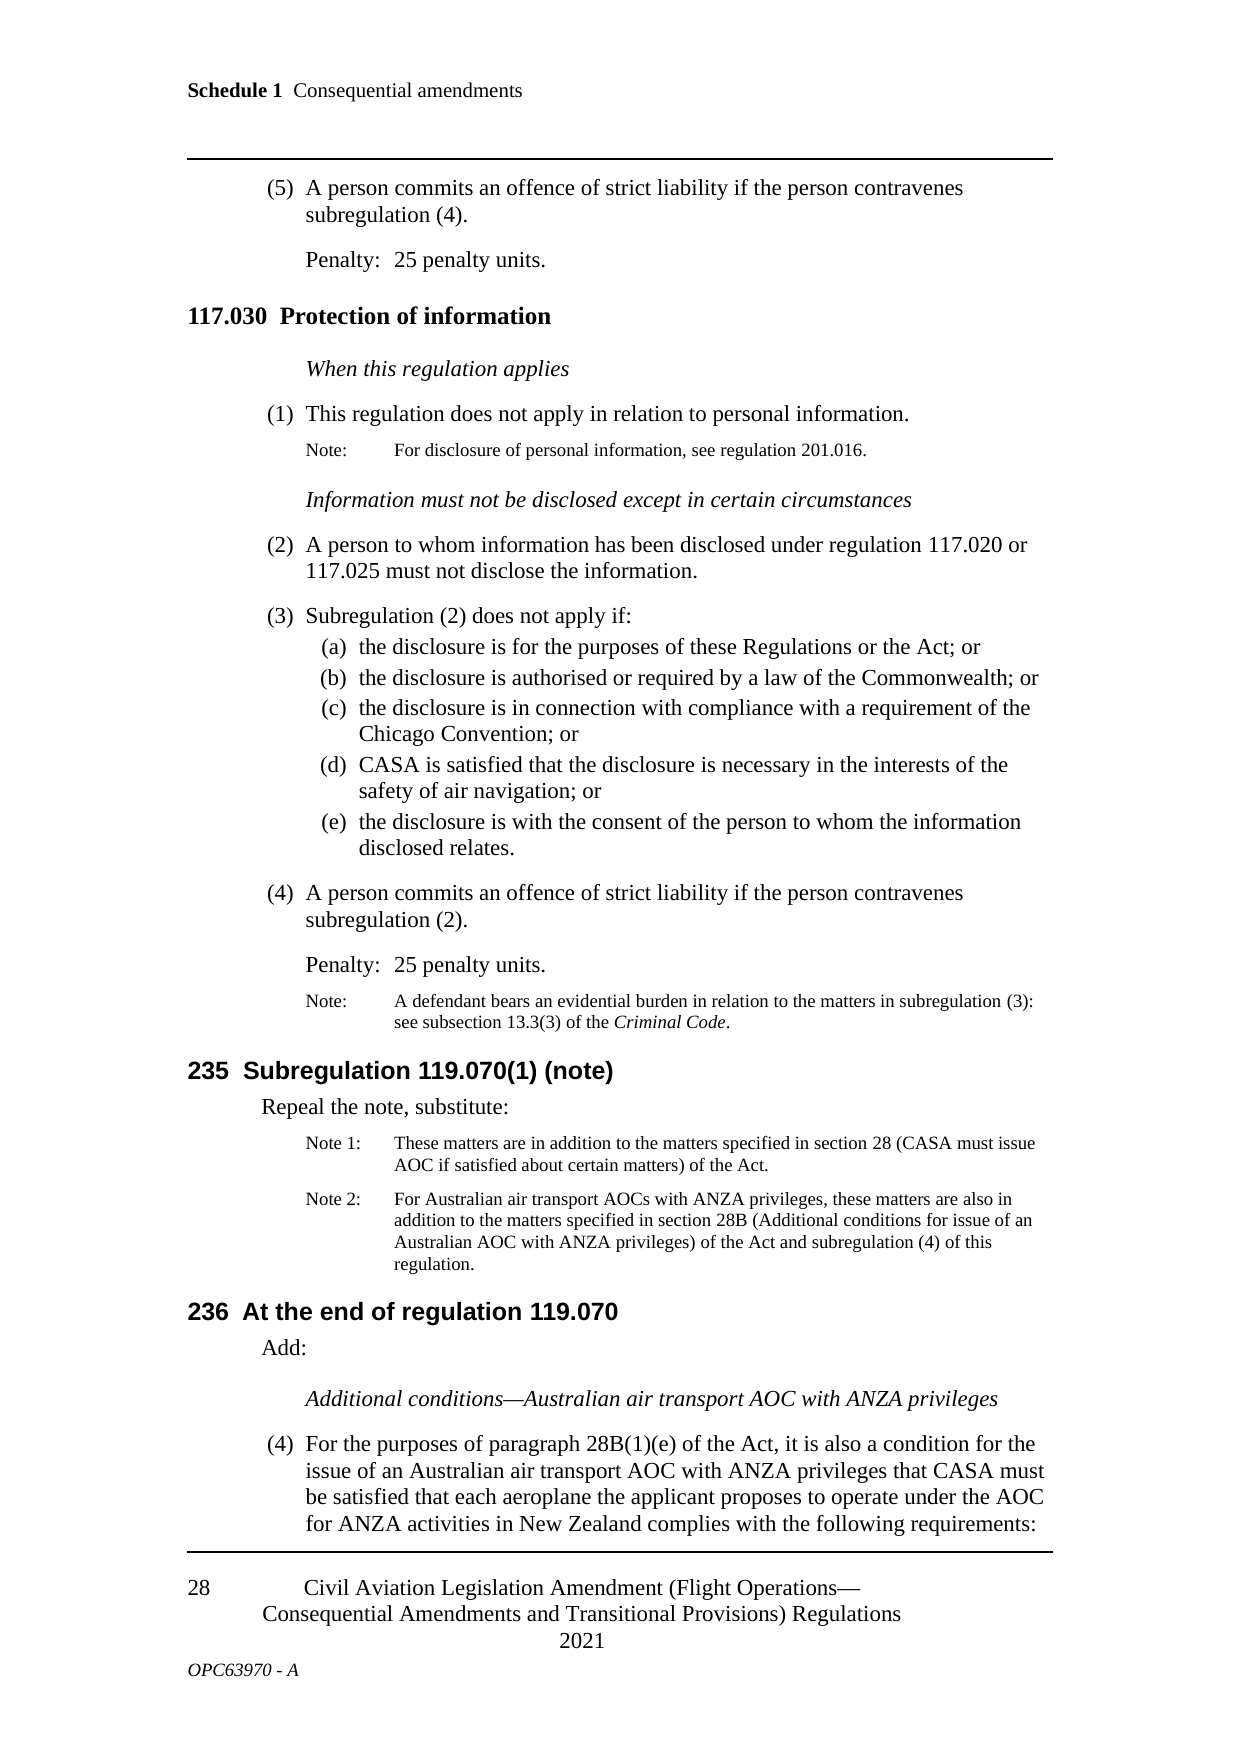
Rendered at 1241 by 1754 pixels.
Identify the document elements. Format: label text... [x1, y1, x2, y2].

text Add: [261, 1334, 1053, 1360]
text Information must not be disclosed except in certain circumstances [305, 486, 1053, 512]
text Note 2: For Australian air transport AOCs with ANZA privileges, these matters are also in addition to the matters specified in section 28B (Additional conditions for issue of an Australian AOC with ANZA privileges) of the Act and subregulation (4) of this regulation. [305, 1188, 1053, 1274]
text (4) A person commits an offence of strict liability if the person contravenes subregulation (2). [187, 879, 1053, 932]
text 117.030 Protection of information [187, 301, 1053, 330]
text (2) A person to whom information has been disclosed under regulation 117.020 or 117.025 must not disclose the information. [187, 531, 1053, 584]
text Additional conditions—Australian air transport AOC with ANZA privileges [305, 1385, 1053, 1412]
text Penalty: 25 penalty units. [305, 951, 1053, 977]
text Repeal the note, substitute: [261, 1093, 1053, 1119]
text (4) For the purposes of paragraph 28B(1)(e) of the Act, it is also a condition for the issue of an Australian air transport AOC with ANZA privileges that CASA must be satisfied that each aeroplane the applicant proposes to operate under the AOC for ANZA activities in New Zealand complies with the following requirements: [187, 1431, 1053, 1536]
text Note 1: These matters are in addition to the matters specified in section 28 (CASA must issue AOC if satisfied about certain matters) of the Act. [305, 1132, 1053, 1175]
text When this regulation applies [305, 355, 1053, 382]
text (d) CASA is satisfied that the disclosure is necessary in the interests of the safety of air navigation; or [187, 751, 1053, 804]
text (1) This regulation does not apply in relation to personal information. [187, 400, 1053, 427]
text (b) the disclosure is authorised or required by a law of the Commonwealth; or [187, 663, 1053, 690]
text 235 Subregulation 119.070(1) (note) [187, 1056, 1053, 1084]
text Penalty: 25 penalty units. [305, 246, 1053, 272]
text (c) the disclosure is in connection with compliance with a requirement of the Chicago Convention; or [187, 694, 1053, 747]
text Note: A defendant bears an evidential burden in relation to the matters in subregulation (3): see subsection 13.3(3) of the Criminal Code. [305, 990, 1053, 1033]
text (a) the disclosure is for the purposes of these Regulations or the Act; or [187, 633, 1053, 659]
text 236 At the end of regulation 119.070 [187, 1297, 1053, 1326]
text (e) the disclosure is with the consent of the person to whom the information disclosed relates. [187, 808, 1053, 861]
text (3) Subregulation (2) does not apply if: [187, 602, 1053, 629]
text Note: For disclosure of personal information, see regulation 201.016. [305, 439, 1053, 461]
text (5) A person commits an offence of strict liability if the person contravenes subregulation (4). [187, 174, 1053, 227]
